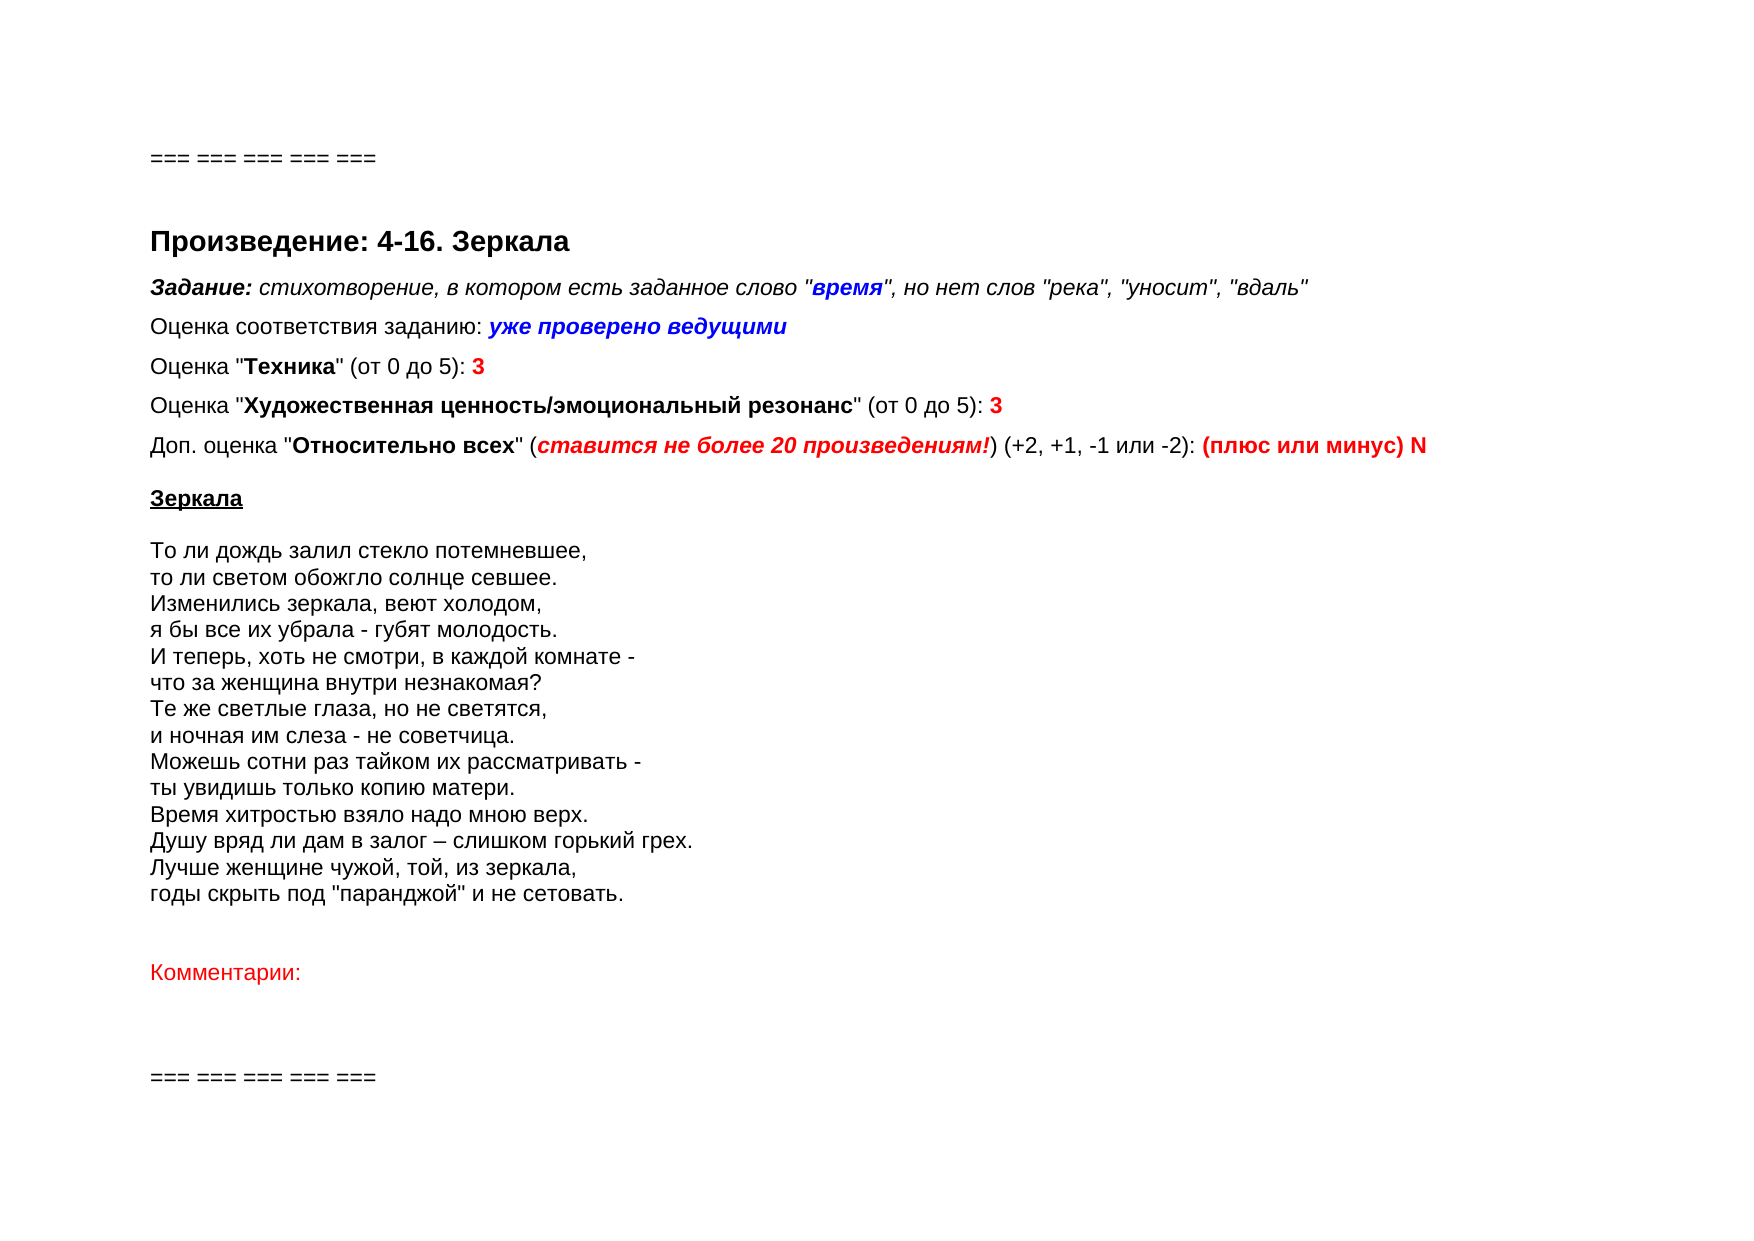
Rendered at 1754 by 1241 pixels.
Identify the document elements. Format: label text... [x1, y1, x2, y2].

text Душу вряд ли дам в залог – слишком горький грех. [150, 827, 1604, 853]
text === === === === === [150, 144, 1604, 171]
text Комментарии: [150, 959, 1604, 985]
text то ли светом обожгло солнце севшее. [150, 563, 1604, 590]
text я бы все их убрала - губят молодость. [150, 616, 1604, 643]
text ты увидишь только копию матери. [150, 774, 1604, 801]
text и ночная им слеза - не советчица. [150, 722, 1604, 748]
text Лучше женщине чужой, той, из зеркала, [150, 853, 1604, 880]
text годы скрыть под "паранджой" и не сетовать. [150, 880, 1604, 906]
text Можешь сотни раз тайком их рассматривать - [150, 748, 1604, 774]
text Изменились зеркала, веют холодом, [150, 590, 1604, 616]
text Доп. оценка "Относительно всех" (ставится не более 20 произведениям!) (+2, +1, -1 или -2): (плюс или минус) N [150, 432, 1604, 458]
text что за женщина внутри незнакомая? [150, 669, 1604, 695]
text И теперь, хоть не смотри, в каждой комнате - [150, 643, 1604, 669]
text Задание: стихотворение, в котором есть заданное слово "время", но нет слов "река", "уносит", "вдаль" [150, 274, 1604, 300]
text Те же светлые глаза, но не светятся, [150, 695, 1604, 722]
text === === === === === [150, 1064, 1604, 1091]
text Произведение: 4-16. Зеркала [150, 223, 1604, 257]
text Оценка "Техника" (от 0 до 5): 3 [150, 353, 1604, 379]
text Зеркала [150, 484, 1604, 511]
text Время хитростью взяло надо мною верх. [150, 801, 1604, 827]
text То ли дождь залил стекло потемневшее, [150, 537, 1604, 563]
text Оценка "Художественная ценность/эмоциональный резонанс" (от 0 до 5): 3 [150, 392, 1604, 419]
text Оценка соответствия заданию: уже проверено ведущими [150, 313, 1604, 340]
